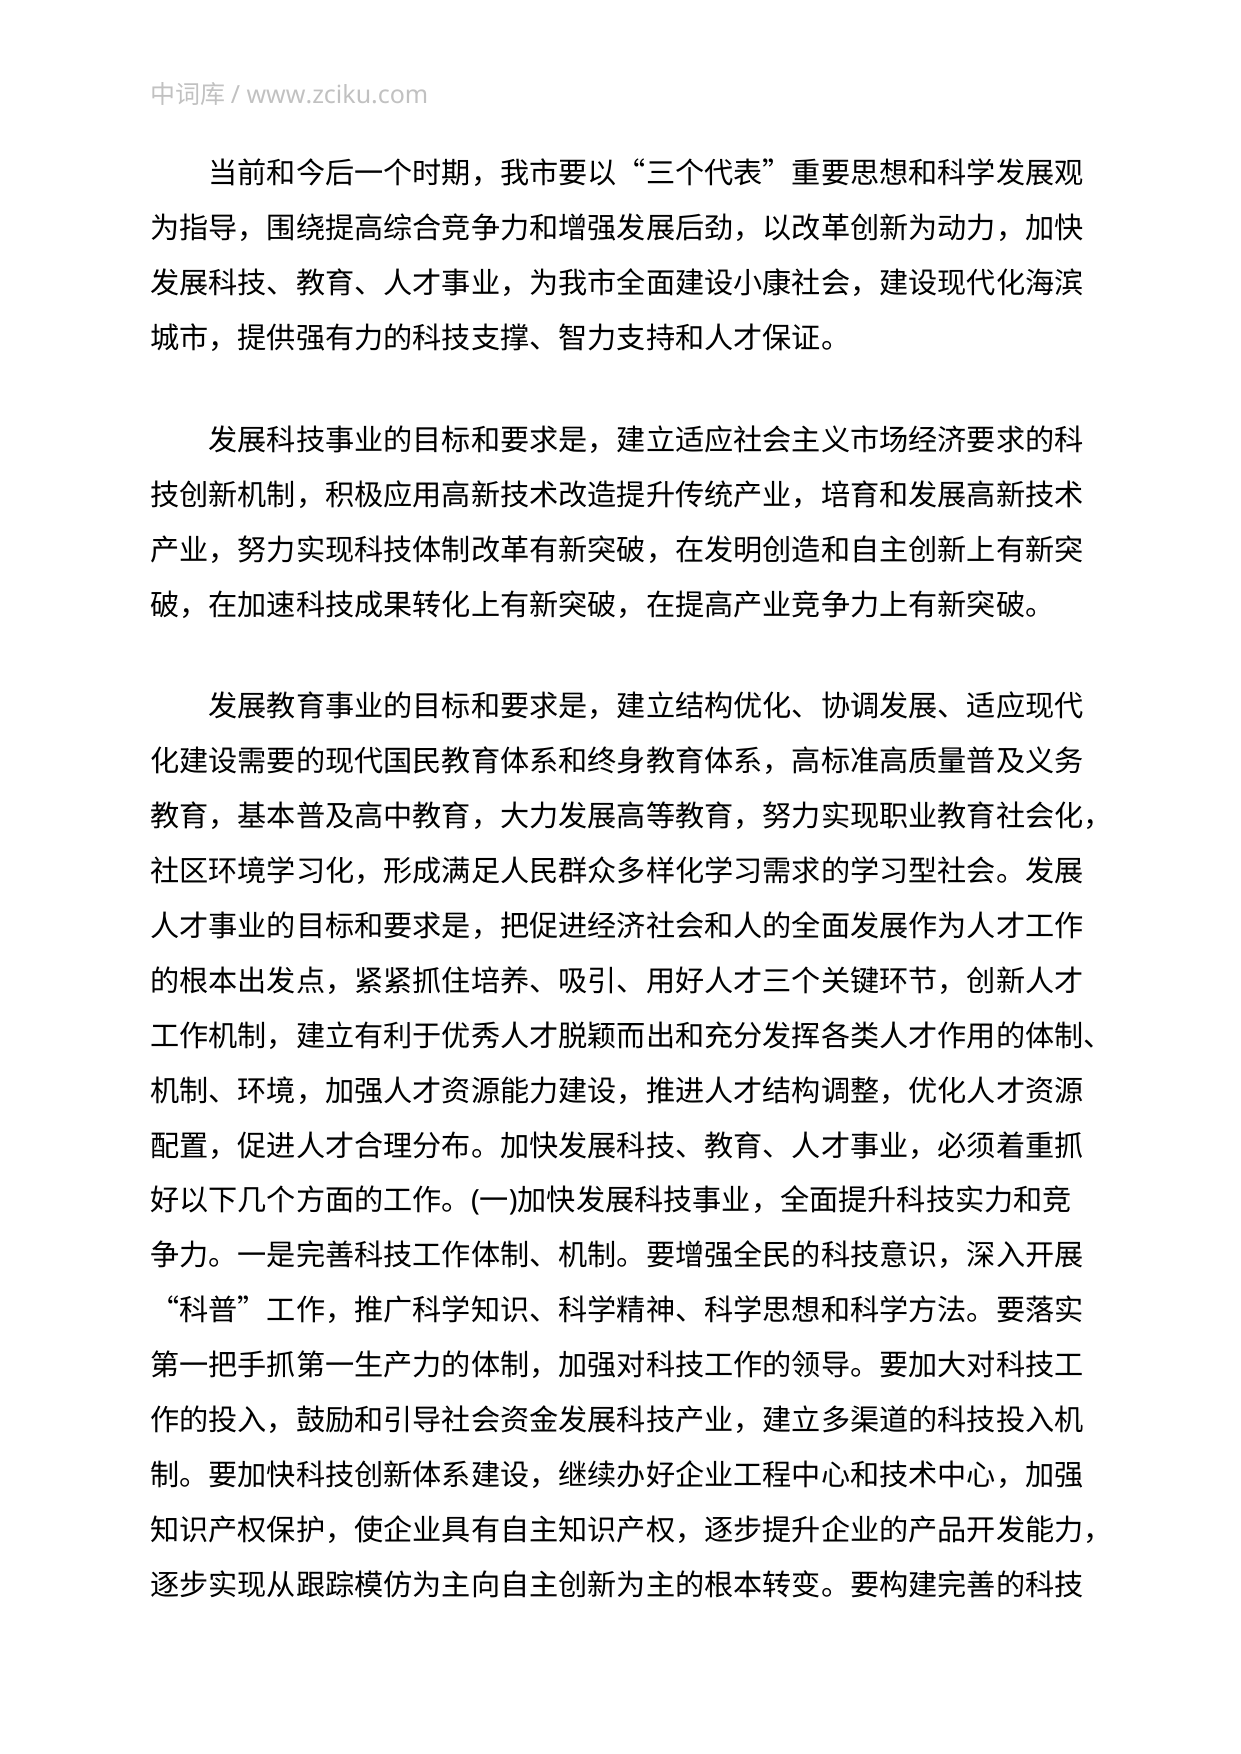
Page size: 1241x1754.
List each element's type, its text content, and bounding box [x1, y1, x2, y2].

text 发展科技事业的目标和要求是，建立适应社会主义市场经济要求的科技创新机制，积极应用高新技术改造提升传统产业，培育和发展高新技术产业，努力实现科技体制改革有新突破，在发明创造和自主创新上有新突破，在加速科技成果转化上有新突破，在提高产业竞争力上有新突破。 [150, 416, 1090, 623]
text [150, 683, 1090, 1604]
text 当前和今后一个时期，我市要以“三个代表”重要思想和科学发展观为指导，围绕提高综合竞争力和增强发展后劲，以改革创新为动力，加快发展科技、教育、人才事业，为我市全面建设小康社会，建设现代化海滨城市，提供强有力的科技支撑、智力支持和人才保证。 [150, 150, 1090, 357]
